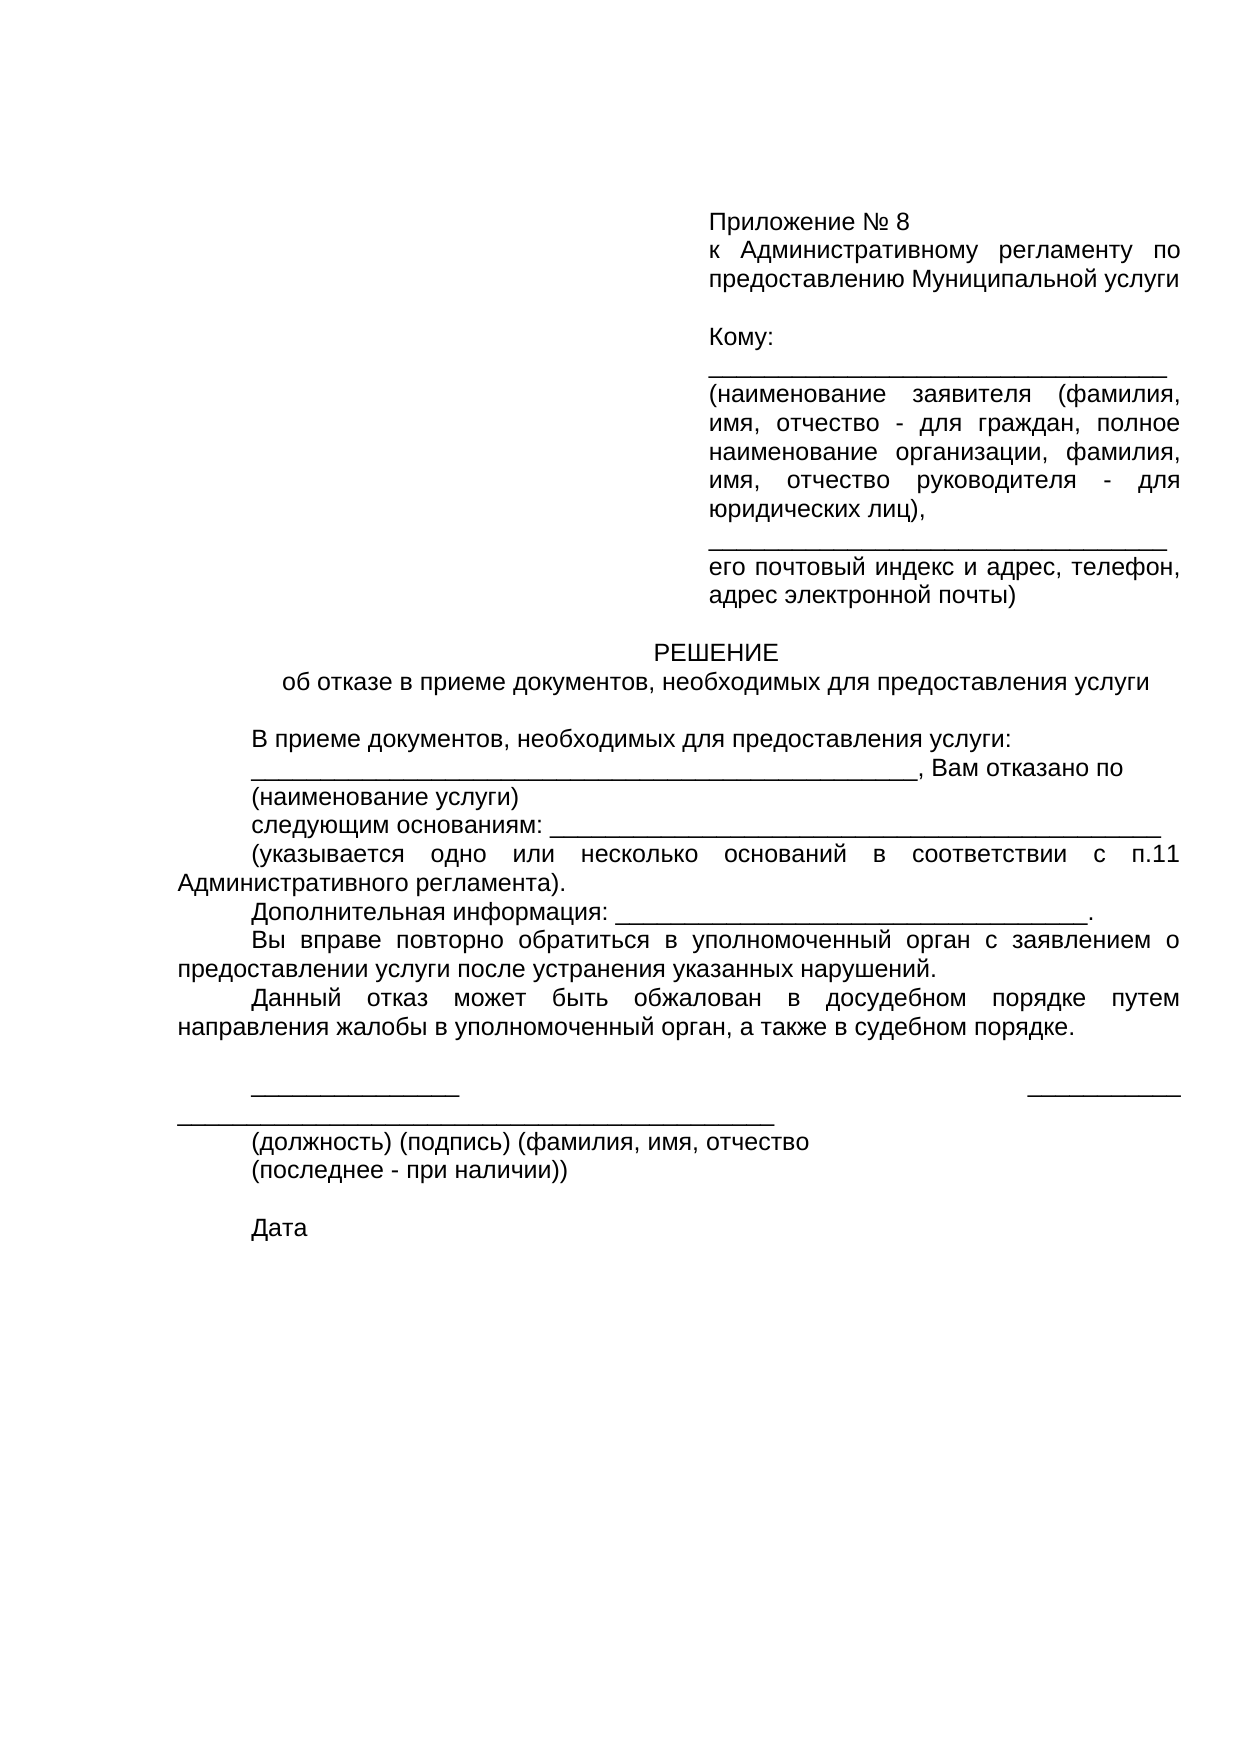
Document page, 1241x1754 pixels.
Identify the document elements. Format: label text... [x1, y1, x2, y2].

text к Административному регламенту по предоставлению Муниципальной услуги [709, 236, 1181, 293]
text Приложение № 8 [709, 207, 1181, 236]
text его почтовый индекс и адрес, телефон, адрес электронной почты) [709, 552, 1181, 609]
text об отказе в приеме документов, необходимых для предоставления услуги [177, 667, 1181, 696]
text _______________ ___________ ___________________________________________ [177, 1069, 1181, 1127]
text Дата [177, 1213, 1181, 1242]
text ________________________________________________, Вам отказано по [177, 753, 1181, 782]
text Данный отказ может быть обжалован в досудебном порядке путем направления жалобы в уполномоченный орган, а также в судебном порядке. [177, 983, 1181, 1041]
text РЕШЕНИЕ [177, 638, 1181, 667]
text Дополнительная информация: __________________________________. [177, 897, 1181, 926]
text Кому: _________________________________ [709, 322, 1181, 379]
text (должность) (подпись) (фамилия, имя, отчество [177, 1127, 1181, 1156]
text следующим основаниям: ____________________________________________ [177, 811, 1181, 839]
text Вы вправе повторно обратиться в уполномоченный орган с заявлением о предоставлении услуги после устранения указанных нарушений. [177, 926, 1181, 983]
text (наименование заявителя (фамилия, имя, отчество - для граждан, полное наименование организации, фамилия, имя, отчество руководителя - для юридических лиц), [709, 379, 1181, 523]
text (указывается одно или несколько оснований в соответствии с п.11 Административного регламента). [177, 839, 1181, 897]
text (последнее - при наличии)) [177, 1156, 1181, 1184]
text В приеме документов, необходимых для предоставления услуги: [177, 724, 1181, 753]
text _________________________________ [709, 523, 1181, 552]
text (наименование услуги) [177, 782, 1181, 811]
